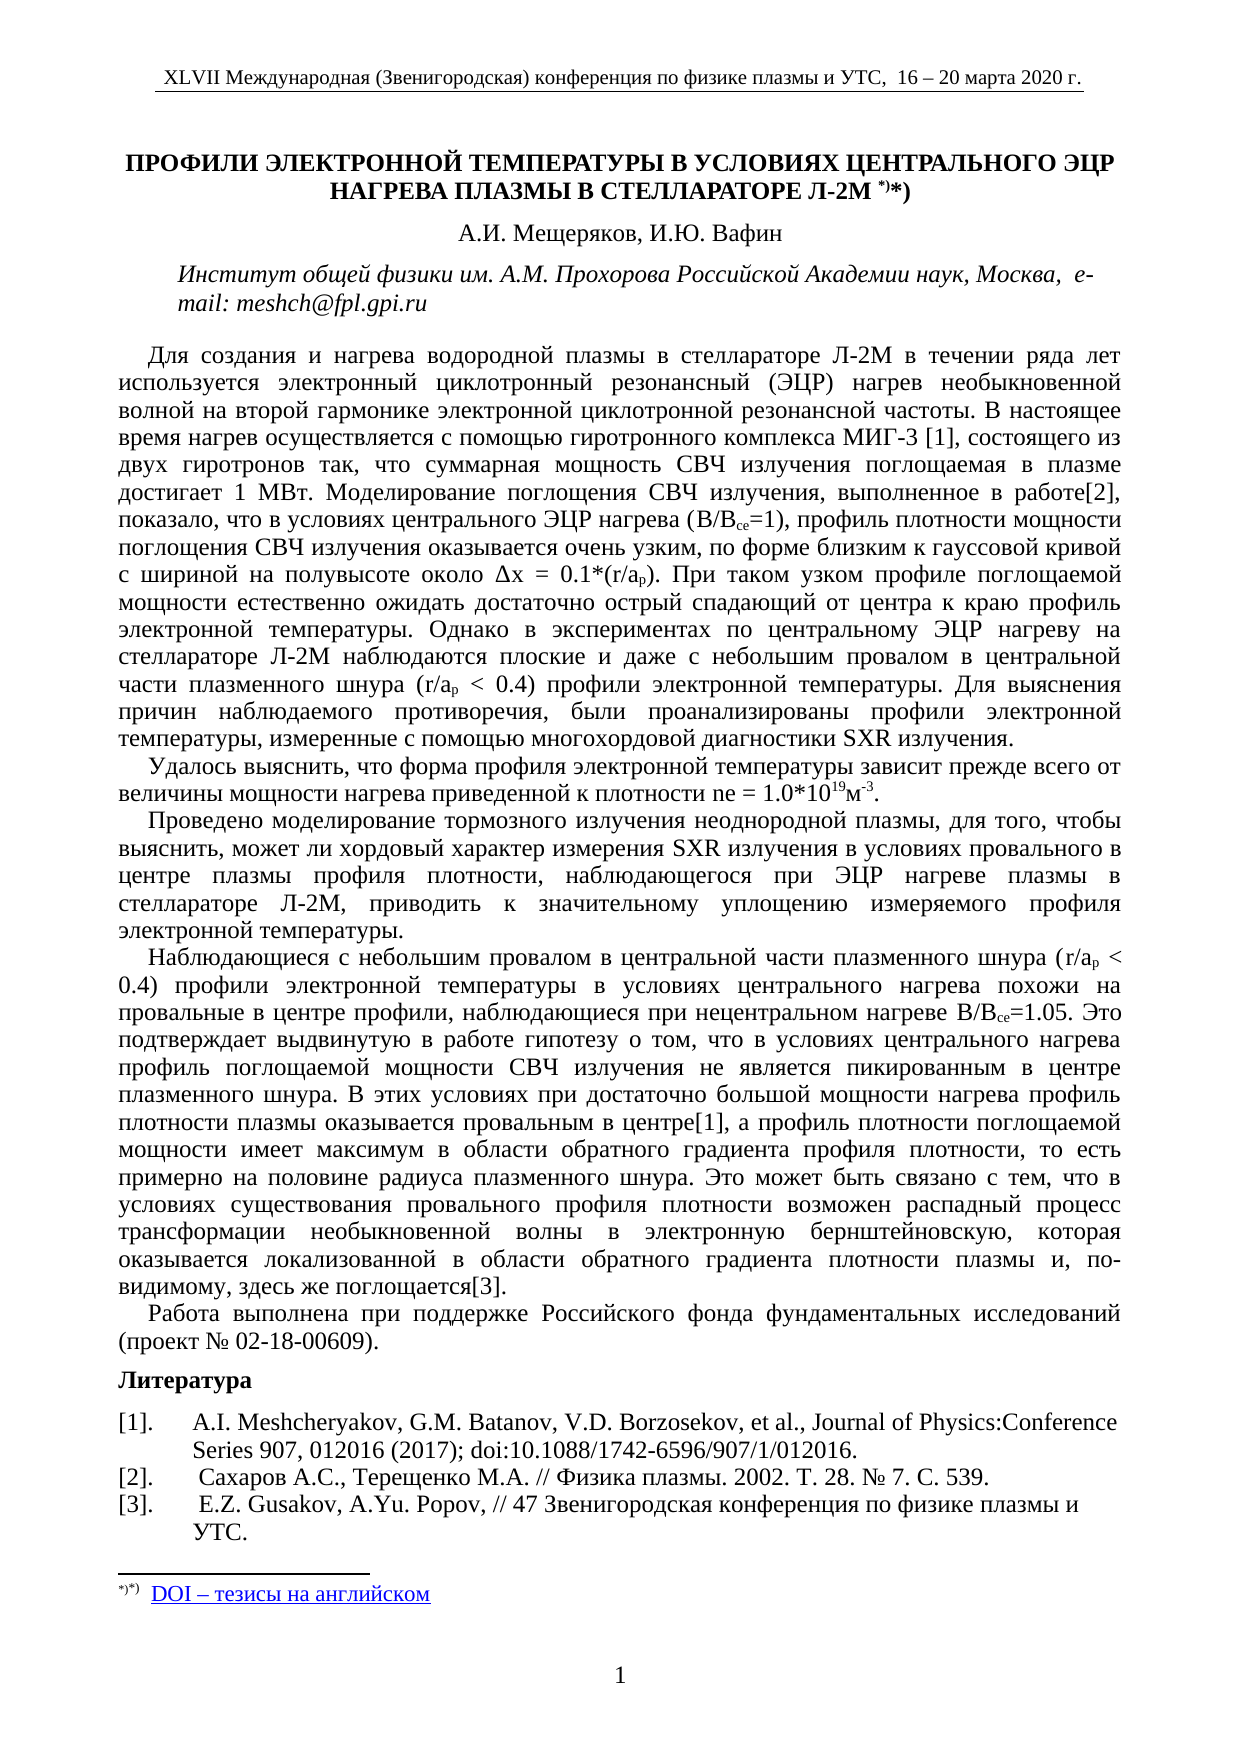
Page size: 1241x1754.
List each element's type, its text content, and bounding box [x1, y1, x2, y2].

text Институт общей физики им. А.М. Прохорова Российской Академии наук, Москва, e-mail: meshch@fpl.gpi.ru [177, 259, 1122, 316]
title [3]. E.Z. Gusakov, A.Yu. Popov, // 47 Звенигородская конференция по физике плазмы и УТС. [118, 1491, 1122, 1546]
text А.И. Мещеряков, И.Ю. Вафин [159, 218, 1081, 246]
text Для создания и нагрева водородной плазмы в стеллараторе Л-2М в течении ряда лет используется электронный циклотронный резонансный (ЭЦР) нагрев необыкновенной волной на второй гармонике электронной циклотронной резонансной частоты. В настоящее время нагрев осуществляется с помощью гиротронного комплекса МИГ-3 [1], состоящего из двух гиротронов так, что суммарная мощность СВЧ излучения поглощаемая в плазме достигает 1 МВт. Моделирование поглощения СВЧ излучения, выполненное в работе[2], показало, что в условиях центрального ЭЦР нагрева (B/Bce=1), профиль плотности мощности поглощения СВЧ излучения оказывается очень узким, по форме близким к гауссовой кривой с шириной на полувысоте около Δx = 0.1*(r/ap). При таком узком профиле поглощаемой мощности естественно ожидать достаточно острый спадающий от центра к краю профиль электронной температуры. Однако в экспериментах по центральному ЭЦР нагреву на стеллараторе Л-2М наблюдаются плоские и даже с небольшим провалом в центральной части плазменного шнура (r/ap < 0.4) профили электронной температуры. Для выяснения причин наблюдаемого противоречия, были проанализированы профили электронной температуры, измеренные с помощью многохордовой диагностики SXR излучения. [118, 341, 1122, 752]
title Литература [118, 1367, 1122, 1394]
title [2]. Сахаров А.С., Терещенко М.А. // Физика плазмы. 2002. Т. 28. № 7. С. 539. [118, 1464, 1122, 1491]
text Работа выполнена при поддержке Российского фонда фундаментальных исследований (проект № 02-18-00609). [118, 1300, 1122, 1354]
title [1]. A.I. Meshcheryakov, G.M. Batanov, V.D. Borzosekov, et al., Journal of Physics:Conference Series 907, 012016 (2017); doi:10.1088/1742-6596/907/1/012016. [118, 1409, 1122, 1464]
text Проведено моделирование тормозного излучения неоднородной плазмы, для того, чтобы выяснить, может ли хордовый характер измерения SXR излучения в условиях провального в центре плазмы профиля плотности, наблюдающегося при ЭЦР нагреве плазмы в стеллараторе Л-2М, приводить к значительному уплощению измеряемого профиля электронной температуры. [118, 807, 1122, 944]
text Удалось выяснить, что форма профиля электронной температуры зависит прежде всего от величины мощности нагрева приведенной к плотности ne = 1.0*1019м-3. [118, 752, 1122, 807]
title ПРОФИЛИ ЭЛЕКТРОННОЙ ТЕМПЕРАТУРЫ В УСЛОВИЯХ ЦЕНТРАЛЬНОГО ЭЦР НАГРЕВА ПЛАЗМЫ В СТЕЛЛАРАТОРЕ Л-2М *) [118, 148, 1122, 205]
text Наблюдающиеся с небольшим провалом в центральной части плазменного шнура (r/ap < 0.4) профили электронной температуры в условиях центрального нагрева похожи на провальные в центре профили, наблюдающиеся при нецентральном нагреве B/Bce=1.05. Это подтверждает выдвинутую в работе гипотезу о том, что в условиях центрального нагрева профиль поглощаемой мощности СВЧ излучения не является пикированным в центре плазменного шнура. В этих условиях при достаточно большой мощности нагрева профиль плотности плазмы оказывается провальным в центре[1], а профиль плотности поглощаемой мощности имеет максимум в области обратного градиента профиля плотности, то есть примерно на половине радиуса плазменного шнура. Это может быть связано с тем, что в условиях существования провального профиля плотности возможен распадный процесс трансформации необыкновенной волны в электронную бернштейновскую, которая оказывается локализованной в области обратного градиента плотности плазмы и, по-видимому, здесь же поглощается[3]. [118, 944, 1122, 1300]
